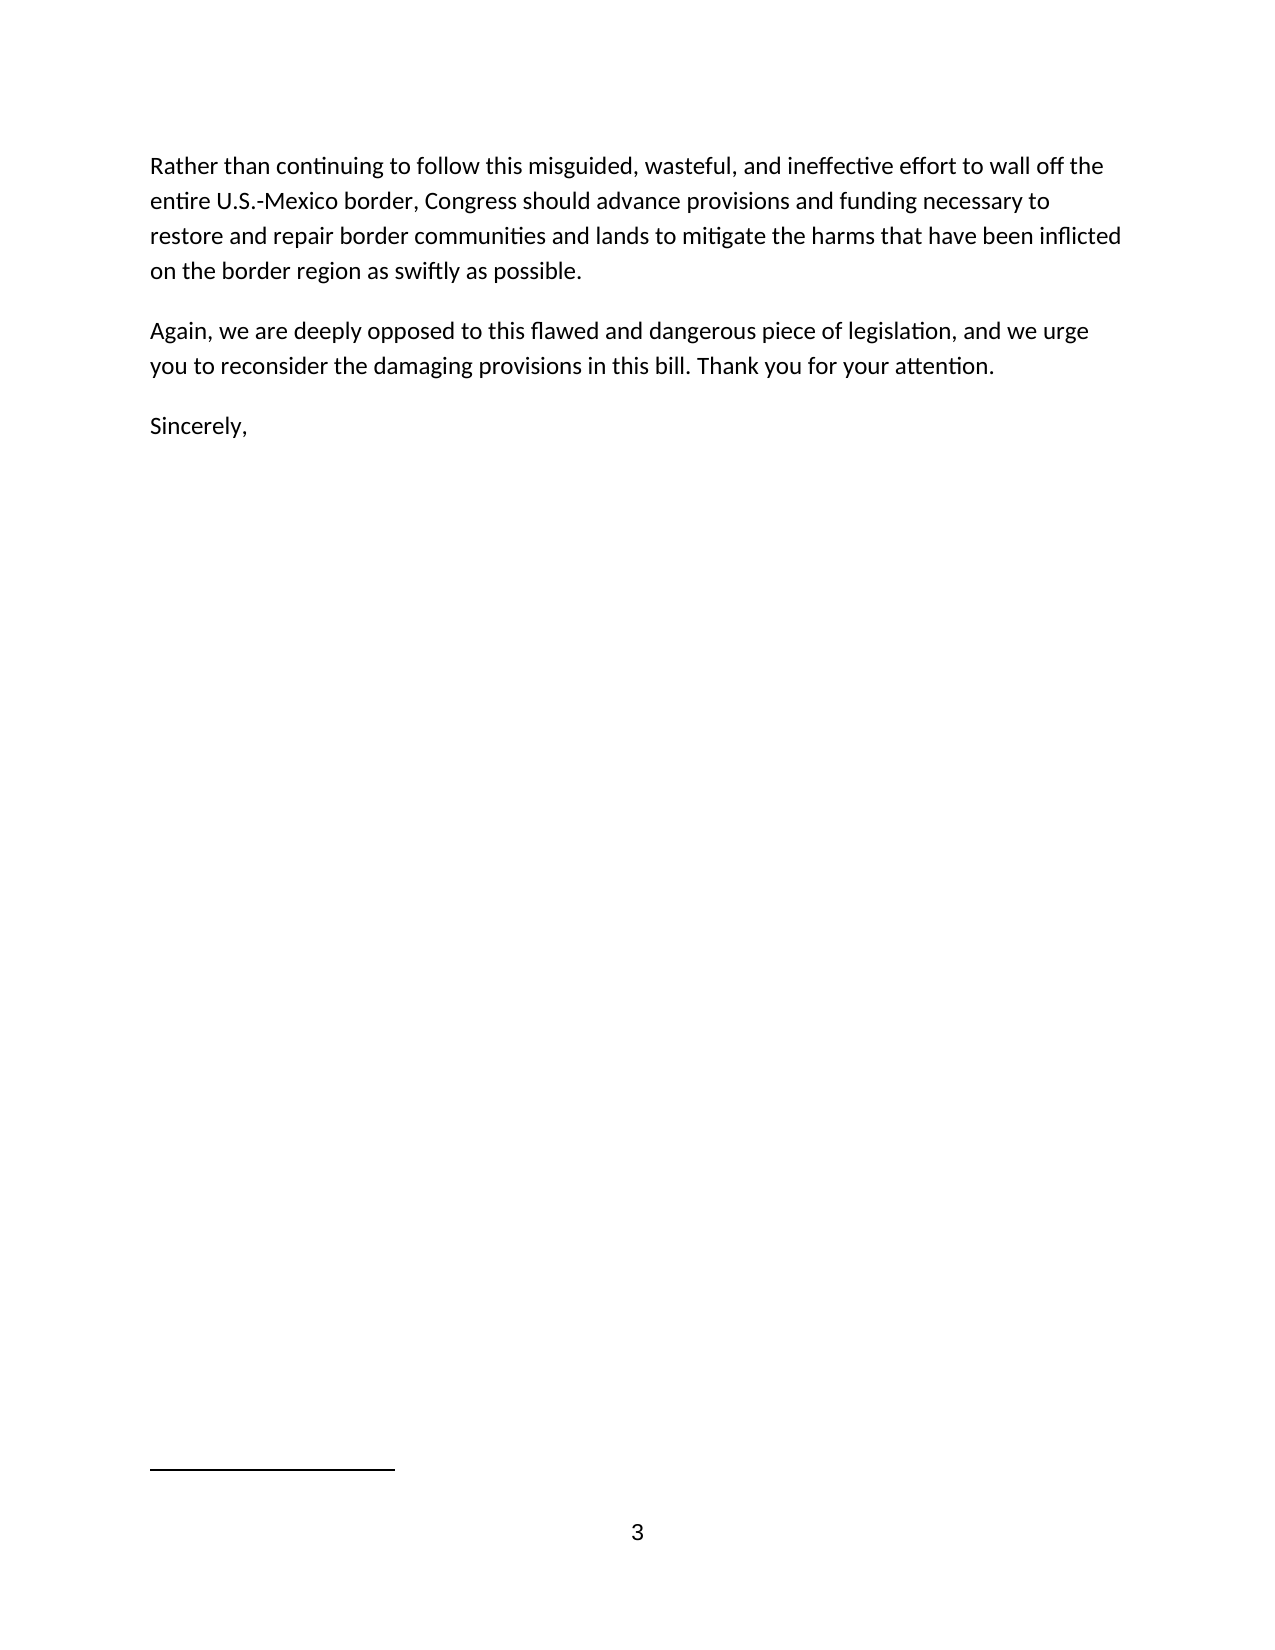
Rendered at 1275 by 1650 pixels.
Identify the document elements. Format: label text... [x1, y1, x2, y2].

text Sincerely, [150, 410, 1125, 441]
text Rather than continuing to follow this misguided, wasteful, and ineffective effort to wall off the entire U.S.-Mexico border, Congress should advance provisions and funding necessary to restore and repair border communities and lands to mitigate the harms that have been inflicted on the border region as swiftly as possible. [150, 150, 1125, 286]
text Again, we are deeply opposed to this flawed and dangerous piece of legislation, and we urge you to reconsider the damaging provisions in this bill. Thank you for your attention. [150, 315, 1125, 381]
